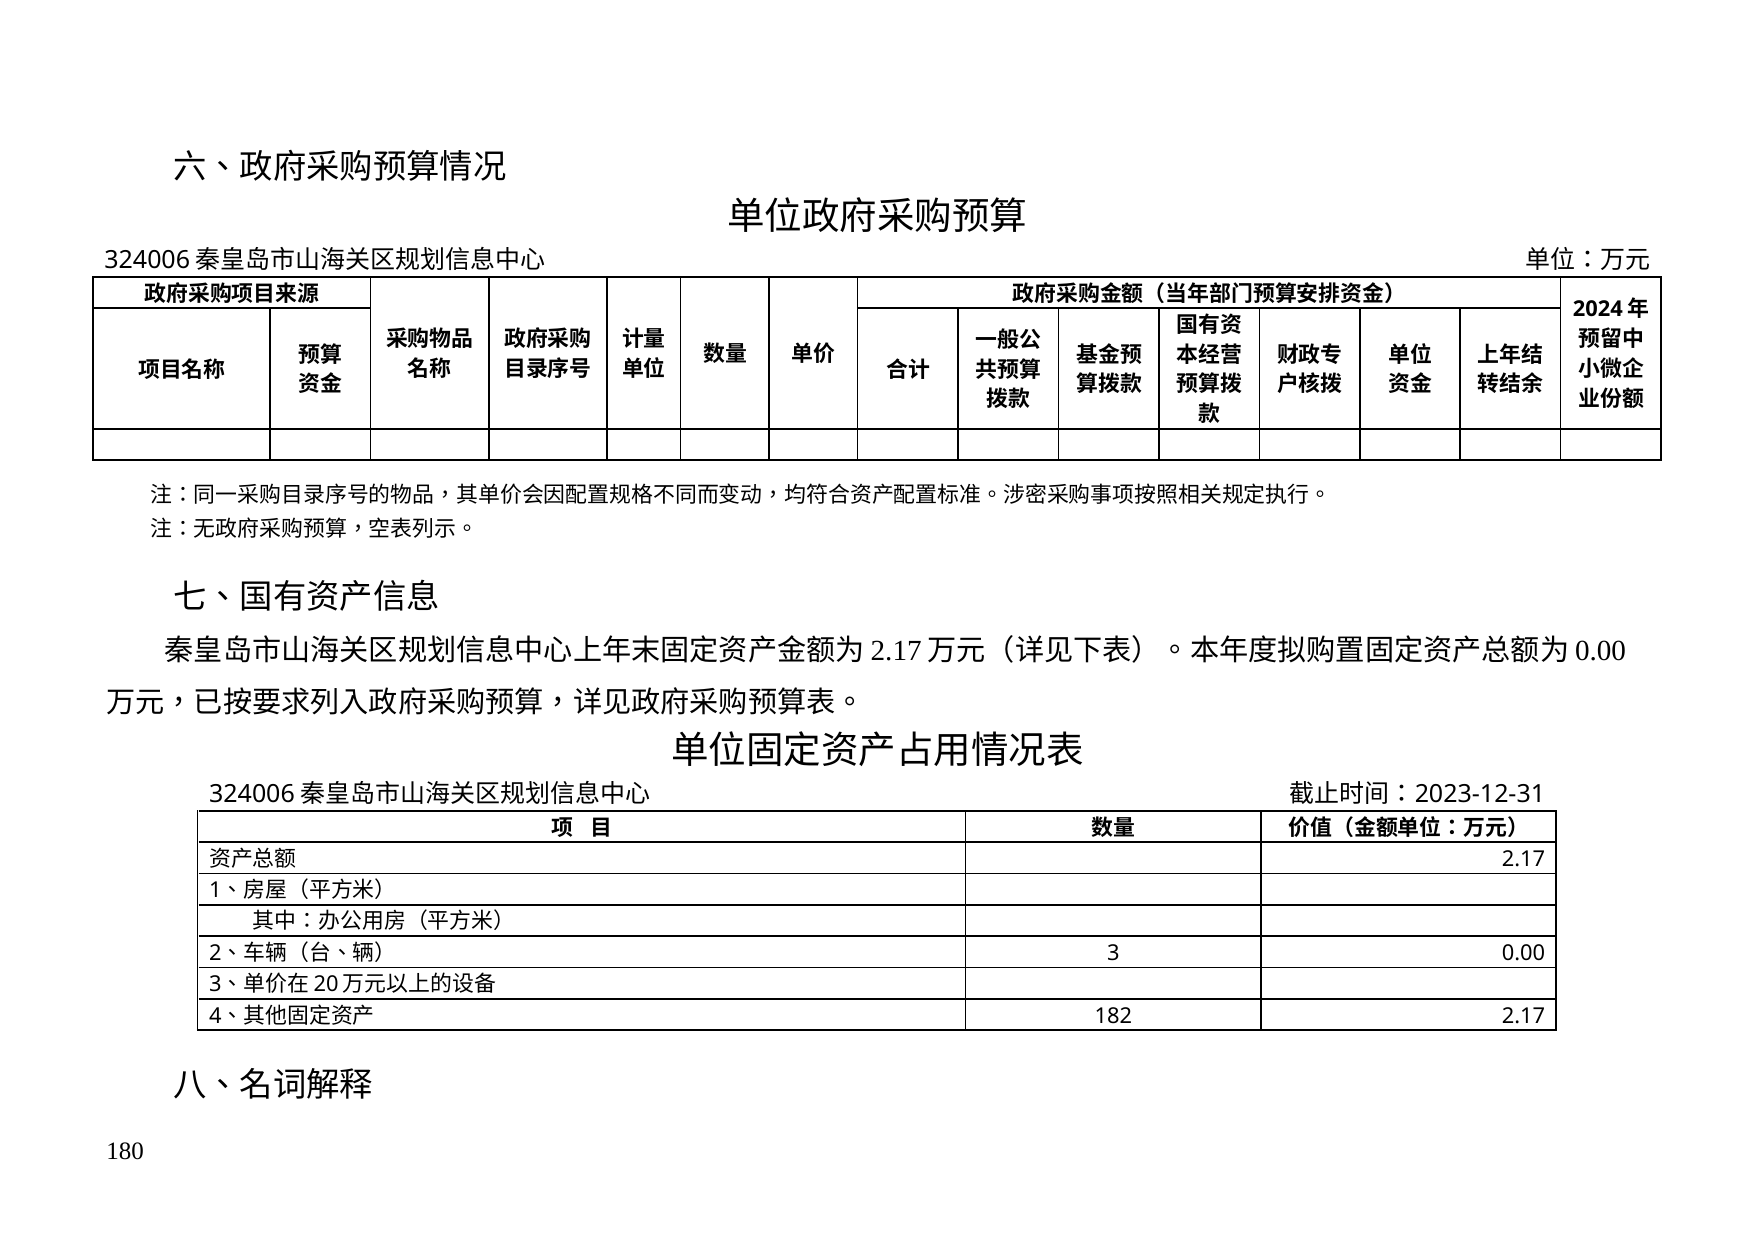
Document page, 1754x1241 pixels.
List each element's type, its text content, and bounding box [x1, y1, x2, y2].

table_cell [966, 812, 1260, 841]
text 秦皇岛市山海关区规划信息中心上年末固定资产金额为2.17万元（详见下表）。本年度拟购置固定资产总额为0.00万元，已按要求列入政府采购预算，详见政府采购预算表。 [106, 619, 1648, 723]
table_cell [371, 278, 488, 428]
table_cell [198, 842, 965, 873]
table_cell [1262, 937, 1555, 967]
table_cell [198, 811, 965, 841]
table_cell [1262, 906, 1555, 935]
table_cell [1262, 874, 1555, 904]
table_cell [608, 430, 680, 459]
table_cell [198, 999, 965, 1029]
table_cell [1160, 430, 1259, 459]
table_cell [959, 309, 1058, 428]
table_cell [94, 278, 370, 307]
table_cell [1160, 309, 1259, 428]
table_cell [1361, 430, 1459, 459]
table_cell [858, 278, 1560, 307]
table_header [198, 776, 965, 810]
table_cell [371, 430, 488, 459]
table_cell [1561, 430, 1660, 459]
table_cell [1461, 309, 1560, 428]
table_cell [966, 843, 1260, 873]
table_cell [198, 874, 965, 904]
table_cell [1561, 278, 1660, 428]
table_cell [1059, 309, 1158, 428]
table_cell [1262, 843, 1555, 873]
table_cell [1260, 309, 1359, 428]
text 单位政府采购预算 [106, 189, 1648, 240]
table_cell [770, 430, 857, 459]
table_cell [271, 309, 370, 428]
text 单位固定资产占用情况表 [106, 723, 1648, 774]
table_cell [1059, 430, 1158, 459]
text 六、政府采购预算情况 [106, 143, 1648, 188]
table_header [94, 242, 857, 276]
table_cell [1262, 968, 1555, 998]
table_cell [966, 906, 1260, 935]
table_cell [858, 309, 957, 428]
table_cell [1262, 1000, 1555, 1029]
text 注：同一采购目录序号的物品，其单价会因配置规格不同而变动，均符合资产配置标准。涉密采购事项按照相关规定执行。 [106, 461, 1648, 513]
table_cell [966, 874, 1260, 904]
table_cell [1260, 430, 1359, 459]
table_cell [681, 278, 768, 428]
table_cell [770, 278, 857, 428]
text 八、名词解释 [106, 1061, 1648, 1106]
text 七、国有资产信息 [106, 573, 1648, 618]
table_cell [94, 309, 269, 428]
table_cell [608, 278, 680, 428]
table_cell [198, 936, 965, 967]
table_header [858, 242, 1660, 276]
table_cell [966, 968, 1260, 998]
text 注：无政府采购预算，空表列示。 [106, 513, 1648, 543]
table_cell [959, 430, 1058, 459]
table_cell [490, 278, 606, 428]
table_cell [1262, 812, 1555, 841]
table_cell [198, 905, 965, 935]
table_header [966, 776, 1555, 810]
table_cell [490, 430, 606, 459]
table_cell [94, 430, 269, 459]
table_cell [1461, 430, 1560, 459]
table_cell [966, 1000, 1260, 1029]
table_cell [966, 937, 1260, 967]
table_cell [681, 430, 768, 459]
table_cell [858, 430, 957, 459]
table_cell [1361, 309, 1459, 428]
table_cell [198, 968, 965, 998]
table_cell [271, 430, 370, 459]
